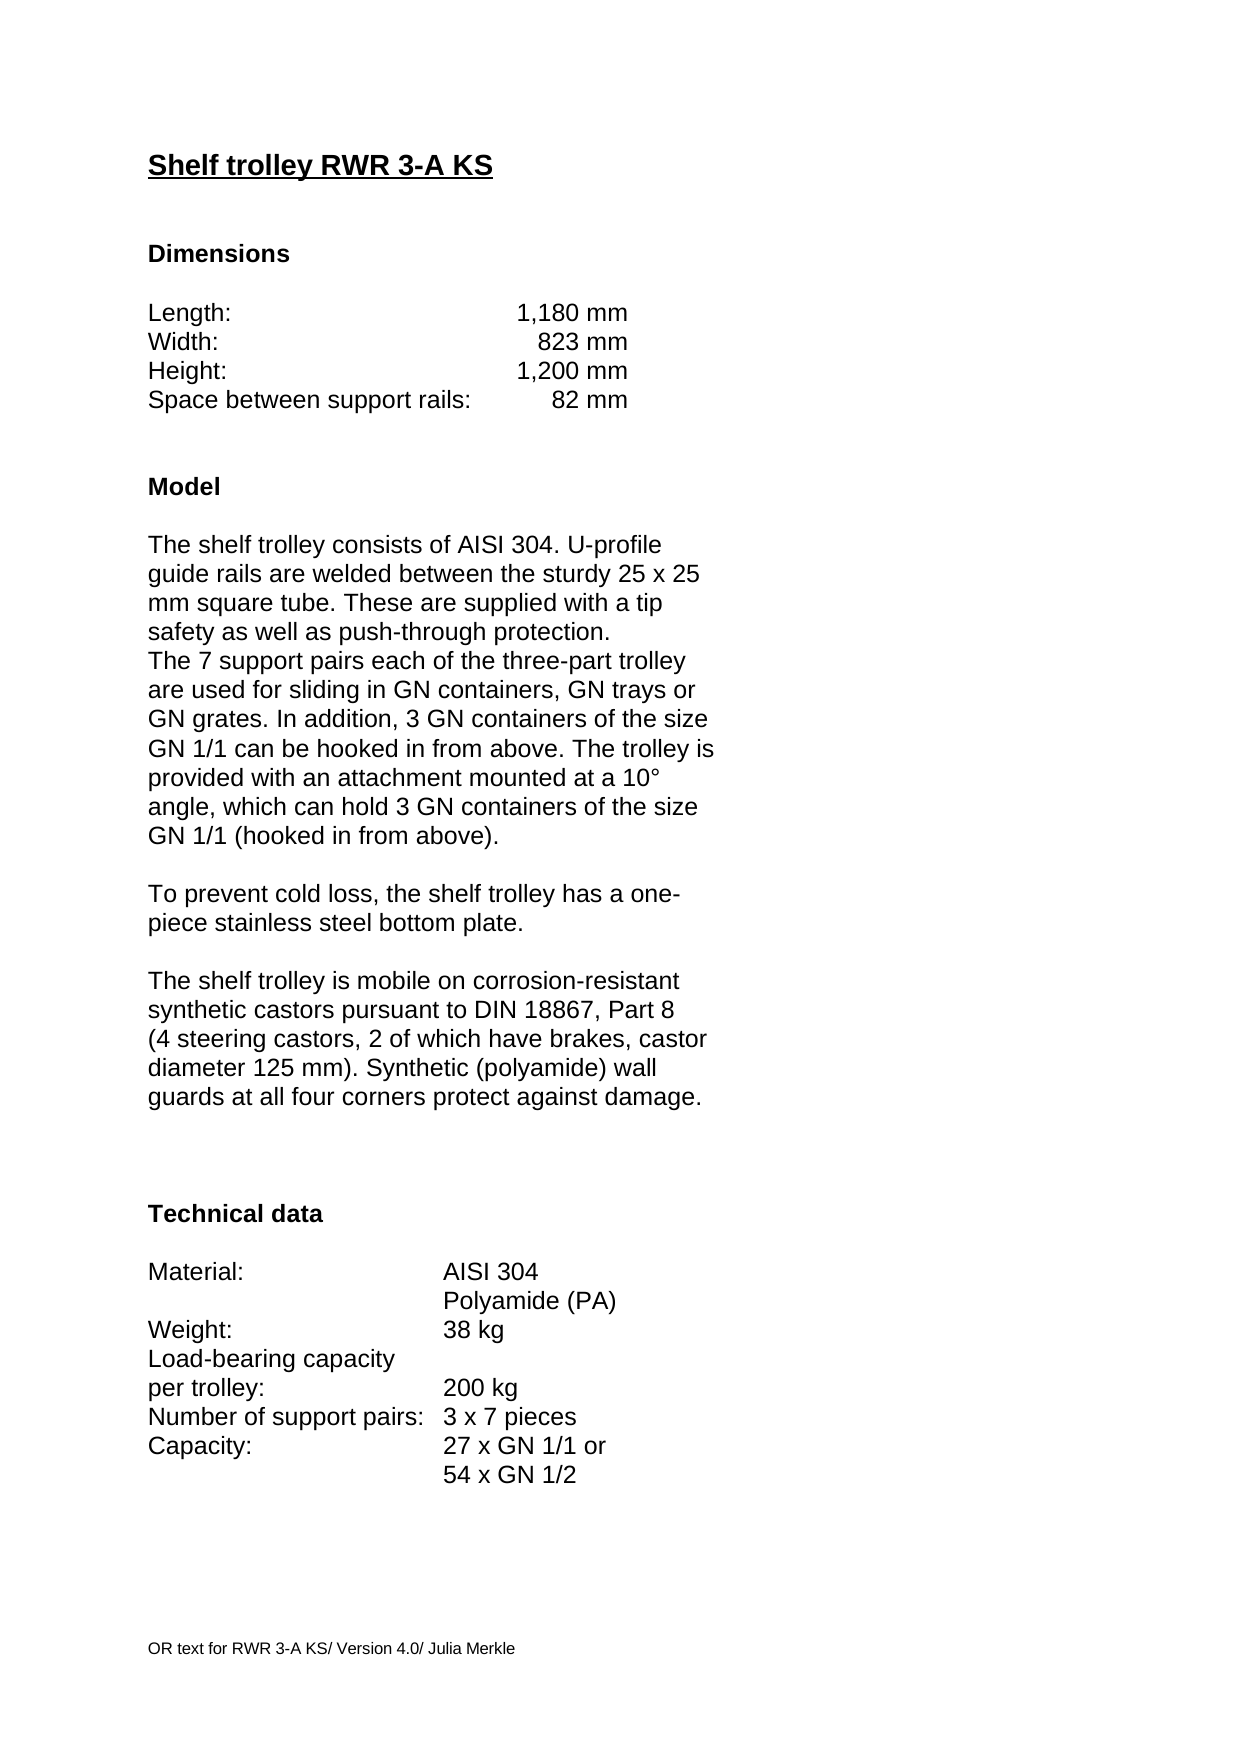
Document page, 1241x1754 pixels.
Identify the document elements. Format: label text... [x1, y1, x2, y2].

text Space between support rails: 82 mm [148, 385, 723, 414]
subtitle Shelf trolley RWR 3-A KS [148, 148, 723, 181]
text Length: 1,180 mm [148, 297, 723, 327]
text Polyamide (PA) [148, 1286, 723, 1315]
text Load-bearing capacity [148, 1344, 723, 1373]
text Capacity: 27 x GN 1/1 or [148, 1431, 723, 1460]
text Dimensions [148, 239, 723, 268]
text Number of support pairs: 3 x 7 pieces [148, 1402, 723, 1431]
text Model [148, 472, 723, 501]
text (4 steering castors, 2 of which have brakes, castor diameter 125 mm). Synthetic (polyamide) wall guards at all four corners protect against damage. [148, 1024, 723, 1111]
text To prevent cold loss, the shelf trolley has a one-piece stainless steel bottom plate. [148, 879, 723, 937]
text 54 x GN 1/2 [148, 1460, 723, 1489]
text The shelf trolley consists of AISI 304. U-profile guide rails are welded between the sturdy 25 x 25 mm square tube. These are supplied with a tip safety as well as push-through protection. [148, 530, 723, 646]
text Material: AISI 304 [148, 1257, 723, 1286]
text The shelf trolley is mobile on corrosion-resistant synthetic castors pursuant to DIN 18867, Part 8 [148, 966, 723, 1024]
text Weight: 38 kg [148, 1315, 723, 1344]
text Height: 1,200 mm [148, 356, 723, 385]
text The 7 support pairs each of the three-part trolley are used for sliding in GN containers, GN trays or GN grates. In addition, 3 GN containers of the size GN 1/1 can be hooked in from above. The trolley is provided with an attachment mounted at a 10° angle, which can hold 3 GN containers of the size GN 1/1 (hooked in from above). [148, 646, 723, 850]
text per trolley: 200 kg [148, 1373, 723, 1402]
text Technical data [148, 1198, 723, 1227]
text Width: 823 mm [148, 327, 723, 356]
